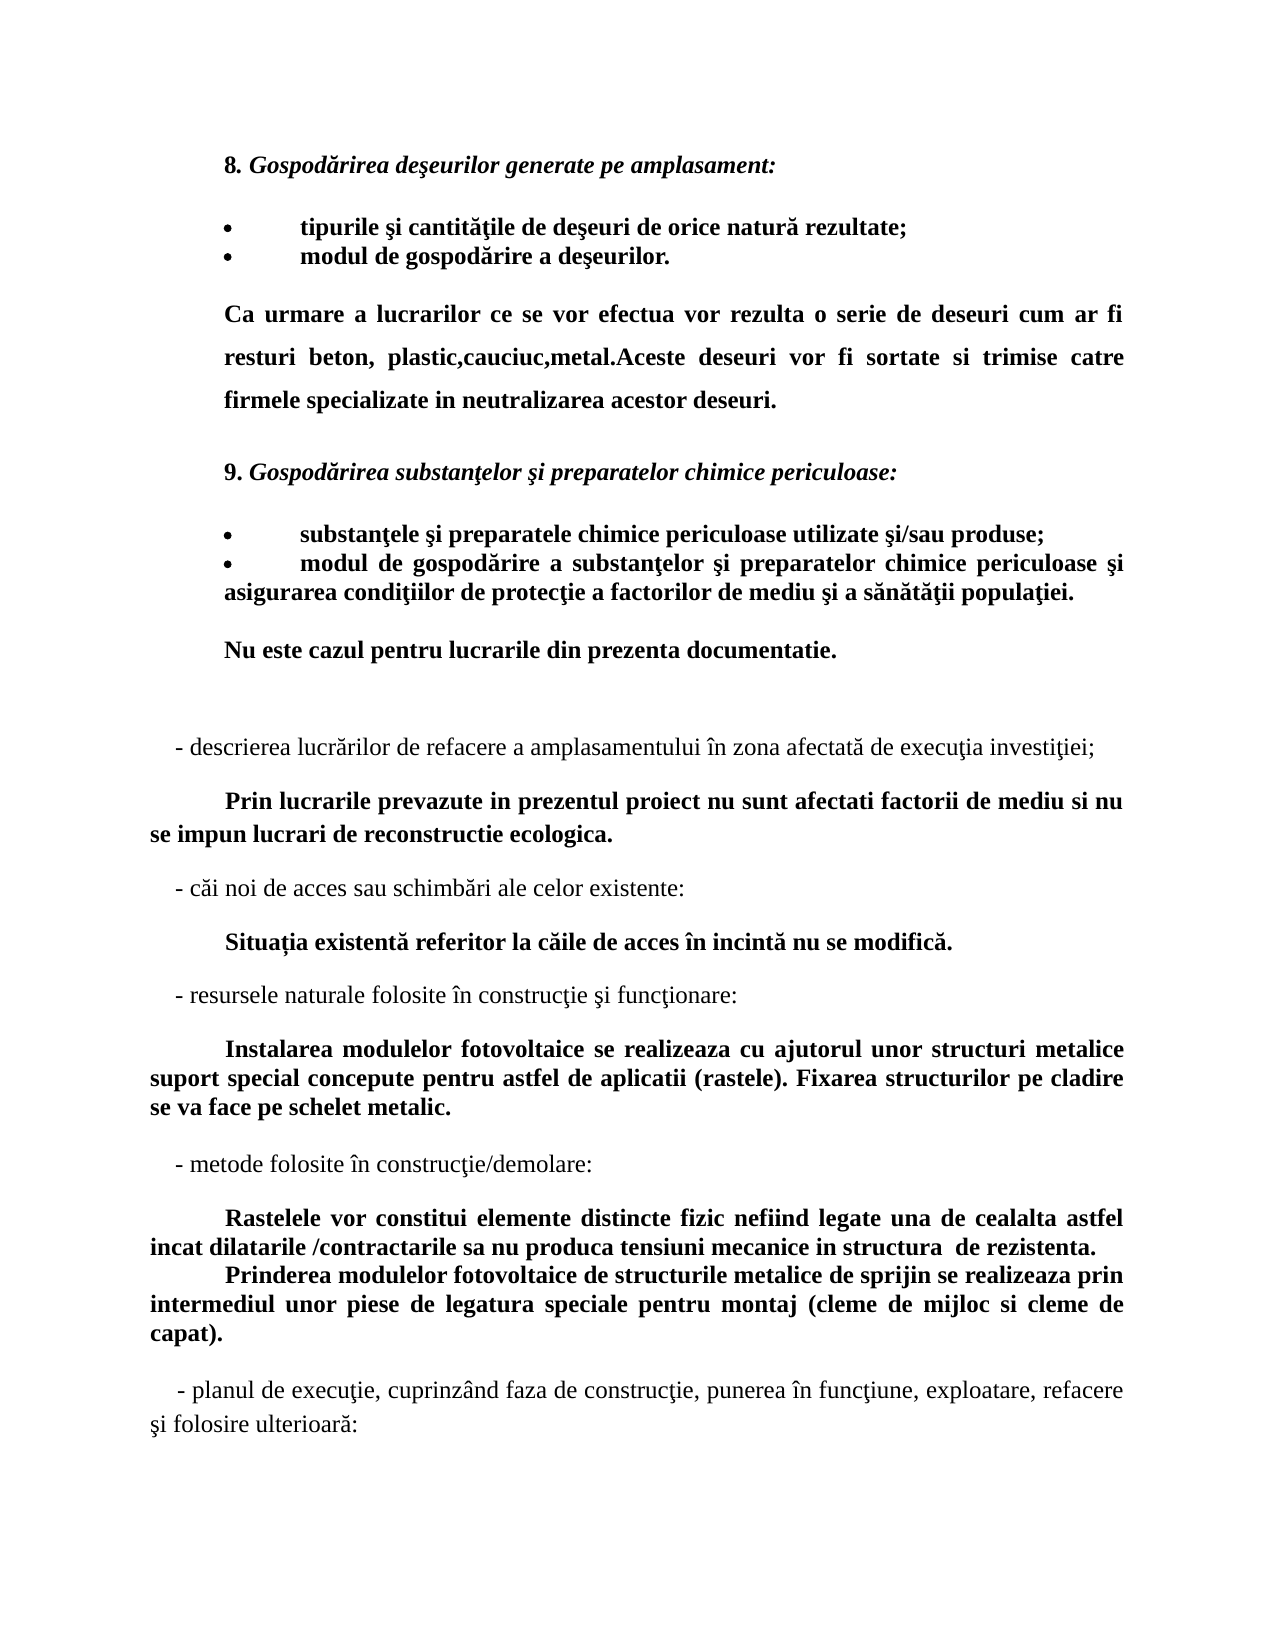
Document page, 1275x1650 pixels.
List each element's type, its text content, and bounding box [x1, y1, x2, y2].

text Prin lucrarile prevazute in prezentul proiect nu sunt afectati factorii de mediu si nu se impun lucrari de reconstructie ecologica. [150, 786, 1125, 848]
text Prinderea modulelor fotovoltaice de structurile metalice de sprijin se realizeaza prin intermediul unor piese de legatura speciale pentru montaj (cleme de mijloc si cleme de capat). [150, 1261, 1125, 1347]
text Situația existentă referitor la căile de acces în incintă nu se modifică. [150, 927, 1125, 955]
text - planul de execuţie, cuprinzând faza de construcţie, punerea în funcţiune, exploatare, refacere şi folosire ulterioară: [150, 1376, 1125, 1437]
list tipurile şi cantităţile de deşeuri de orice natură rezultate; [224, 212, 1125, 241]
list modul de gospodărire a substanţelor şi preparatelor chimice periculoase şi asigurarea condiţiilor de protecţie a factorilor de mediu şi a sănătăţii populaţiei. [224, 548, 1125, 606]
text 8. Gospodărirea deşeurilor generate pe amplasament: [224, 150, 1125, 179]
text - căi noi de acces sau schimbări ale celor existente: [150, 873, 1125, 901]
list substanţele şi preparatele chimice periculoase utilizate şi/sau produse; [224, 519, 1125, 548]
text Instalarea modulelor fotovoltaice se realizeaza cu ajutorul unor structuri metalice suport special concepute pentru astfel de aplicatii (rastele). Fixarea structurilor pe cladire se va face pe schelet metalic. [150, 1034, 1125, 1121]
text Rastelele vor constitui elemente distincte fizic nefiind legate una de cealalta astfel incat dilatarile /contractarile sa nu produca tensiuni mecanice in structura de rezistenta. [150, 1203, 1125, 1261]
list Ca urmare a lucrarilor ce se vor efectua vor rezulta o serie de deseuri cum ar fi resturi beton, plastic,cauciuc,metal.Aceste deseuri vor fi sortate si trimise catre firmele specializate in neutralizarea acestor deseuri. [224, 299, 1125, 414]
text - metode folosite în construcţie/demolare: [150, 1149, 1125, 1178]
text 9. Gospodărirea substanţelor şi preparatelor chimice periculoase: [224, 457, 1125, 486]
text - resursele naturale folosite în construcţie şi funcţionare: [150, 980, 1125, 1009]
list modul de gospodărire a deşeurilor. [224, 241, 1125, 270]
text - descrierea lucrărilor de refacere a amplasamentului în zona afectată de execuţia investiţiei; [150, 732, 1125, 761]
text Nu este cazul pentru lucrarile din prezenta documentatie. [224, 635, 1125, 664]
